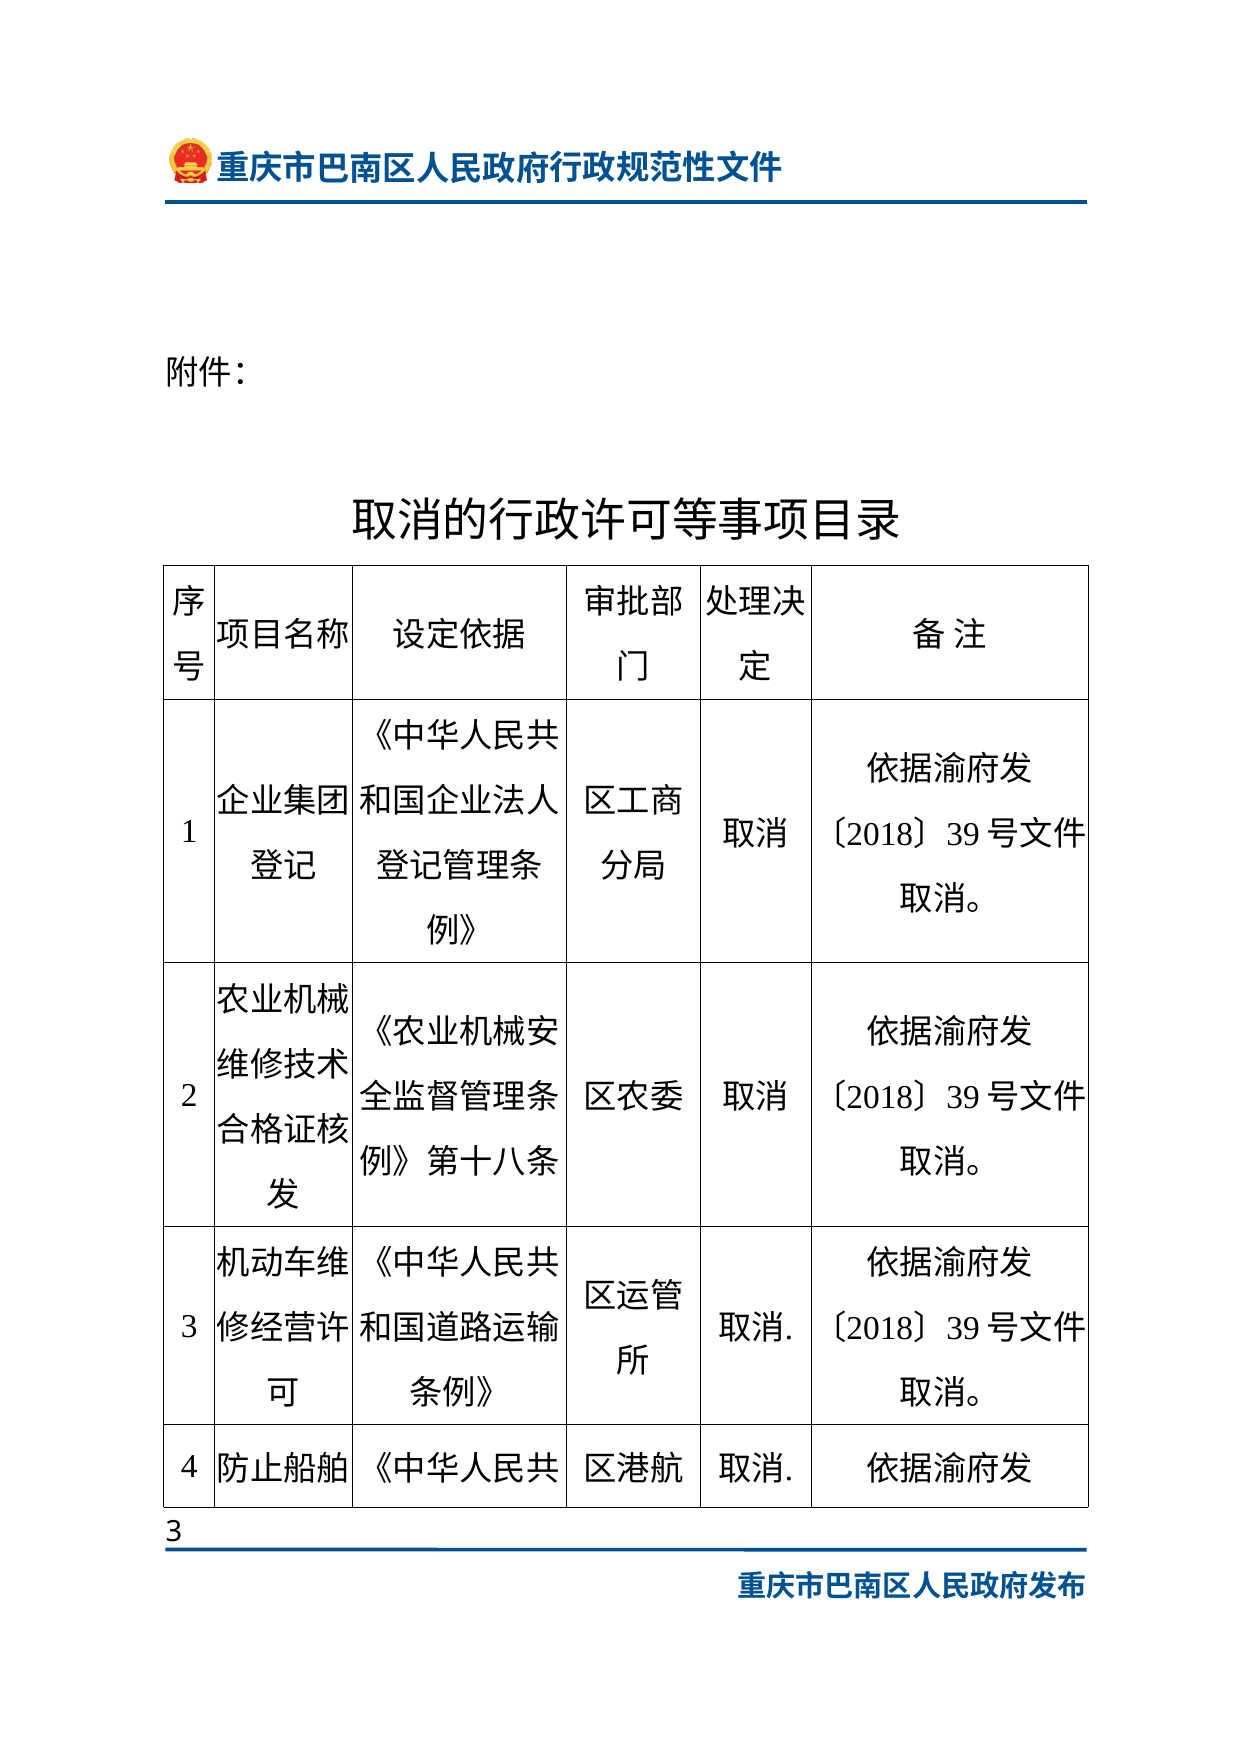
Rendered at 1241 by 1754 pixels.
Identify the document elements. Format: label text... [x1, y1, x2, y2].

table_header 序号 [164, 566, 214, 698]
table_header 设定依据 [353, 566, 566, 698]
table_cell 区工商分局 [567, 700, 700, 962]
table_cell 3 [164, 1227, 214, 1424]
picture [165, 136, 216, 187]
table_header 处理决定 [701, 566, 811, 698]
table_cell 区运管所 [567, 1227, 700, 1424]
table_cell 取消. [701, 1425, 811, 1507]
table_cell 区港航处 [567, 1425, 700, 1507]
table_cell 区农委 [567, 963, 700, 1226]
table_cell 农业机械维修技术合格证核发 [215, 963, 352, 1226]
table_cell 企业集团登记 [215, 700, 352, 962]
table_cell 4 [164, 1425, 214, 1507]
text 取消的行政许可等事项目录 [165, 467, 1087, 565]
table_cell 取消. [701, 1227, 811, 1424]
table_cell 取消 [701, 963, 811, 1226]
table_cell 《中华人民共和国道路运输条例》 [353, 1227, 566, 1424]
table_cell 依据渝府发〔2018〕39号文件取消。 [812, 700, 1088, 962]
table_header 审批部门 [567, 566, 700, 698]
table_cell 2 [164, 963, 214, 1226]
table_cell 依据渝府发〔2018〕39号文件取消。 [812, 1425, 1088, 1507]
table_cell 依据渝府发〔2018〕39号文件取消。 [812, 963, 1088, 1226]
table_cell 取消 [701, 700, 811, 962]
table_cell 1 [164, 700, 214, 962]
table_cell 防止船舶污染港区水域作业许可 [215, 1425, 352, 1507]
table_cell 《中华人民共和国海事行政许可条件规定》（交通运输部令2016年第73号） [353, 1425, 566, 1507]
table_cell 依据渝府发〔2018〕39号文件取消。 [812, 1227, 1088, 1424]
table_cell 《中华人民共和国企业法人登记管理条例》 [353, 700, 566, 962]
table_cell 机动车维修经营许可 [215, 1227, 352, 1424]
table_header 备 注 [812, 566, 1088, 698]
text 附件： [165, 337, 1087, 402]
table_cell 《农业机械安全监督管理条例》第十八条 [353, 963, 566, 1226]
table_header 项目名称 [215, 566, 352, 698]
